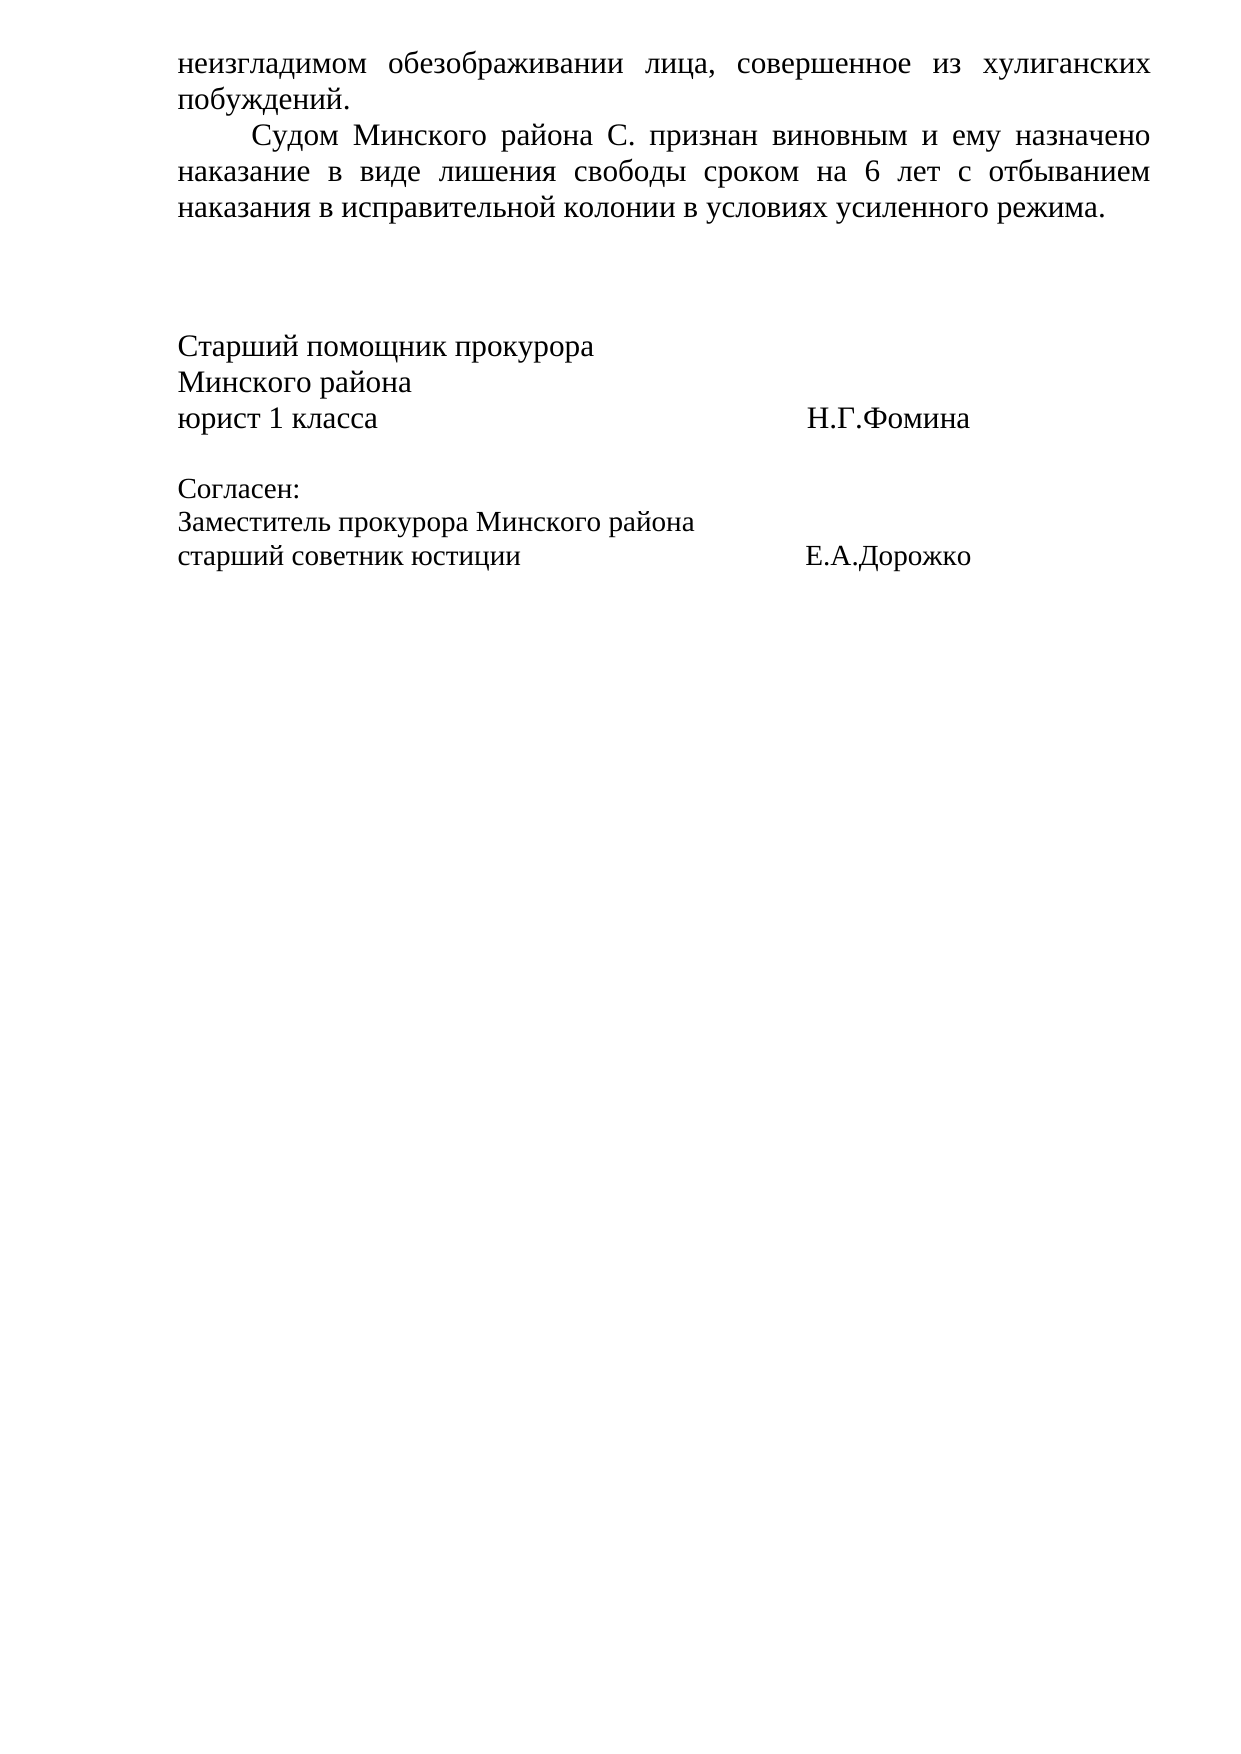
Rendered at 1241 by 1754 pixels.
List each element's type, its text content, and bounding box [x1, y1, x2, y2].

text Согласен: [177, 471, 1152, 504]
text старший советник юстиции Е.А.Дорожко [177, 538, 1152, 571]
text Минского района [177, 363, 1152, 399]
text юрист 1 класса Н.Г.Фомина [177, 399, 1152, 435]
text Заместитель прокурора Минского района [177, 504, 1152, 538]
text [177, 44, 1152, 116]
text Старший помощник прокурора [177, 327, 1152, 363]
text Судом Минского района С. признан виновным и ему назначено наказание в виде лишения свободы сроком на 6 лет с отбыванием наказания в исправительной колонии в условиях усиленного режима. [177, 116, 1152, 224]
